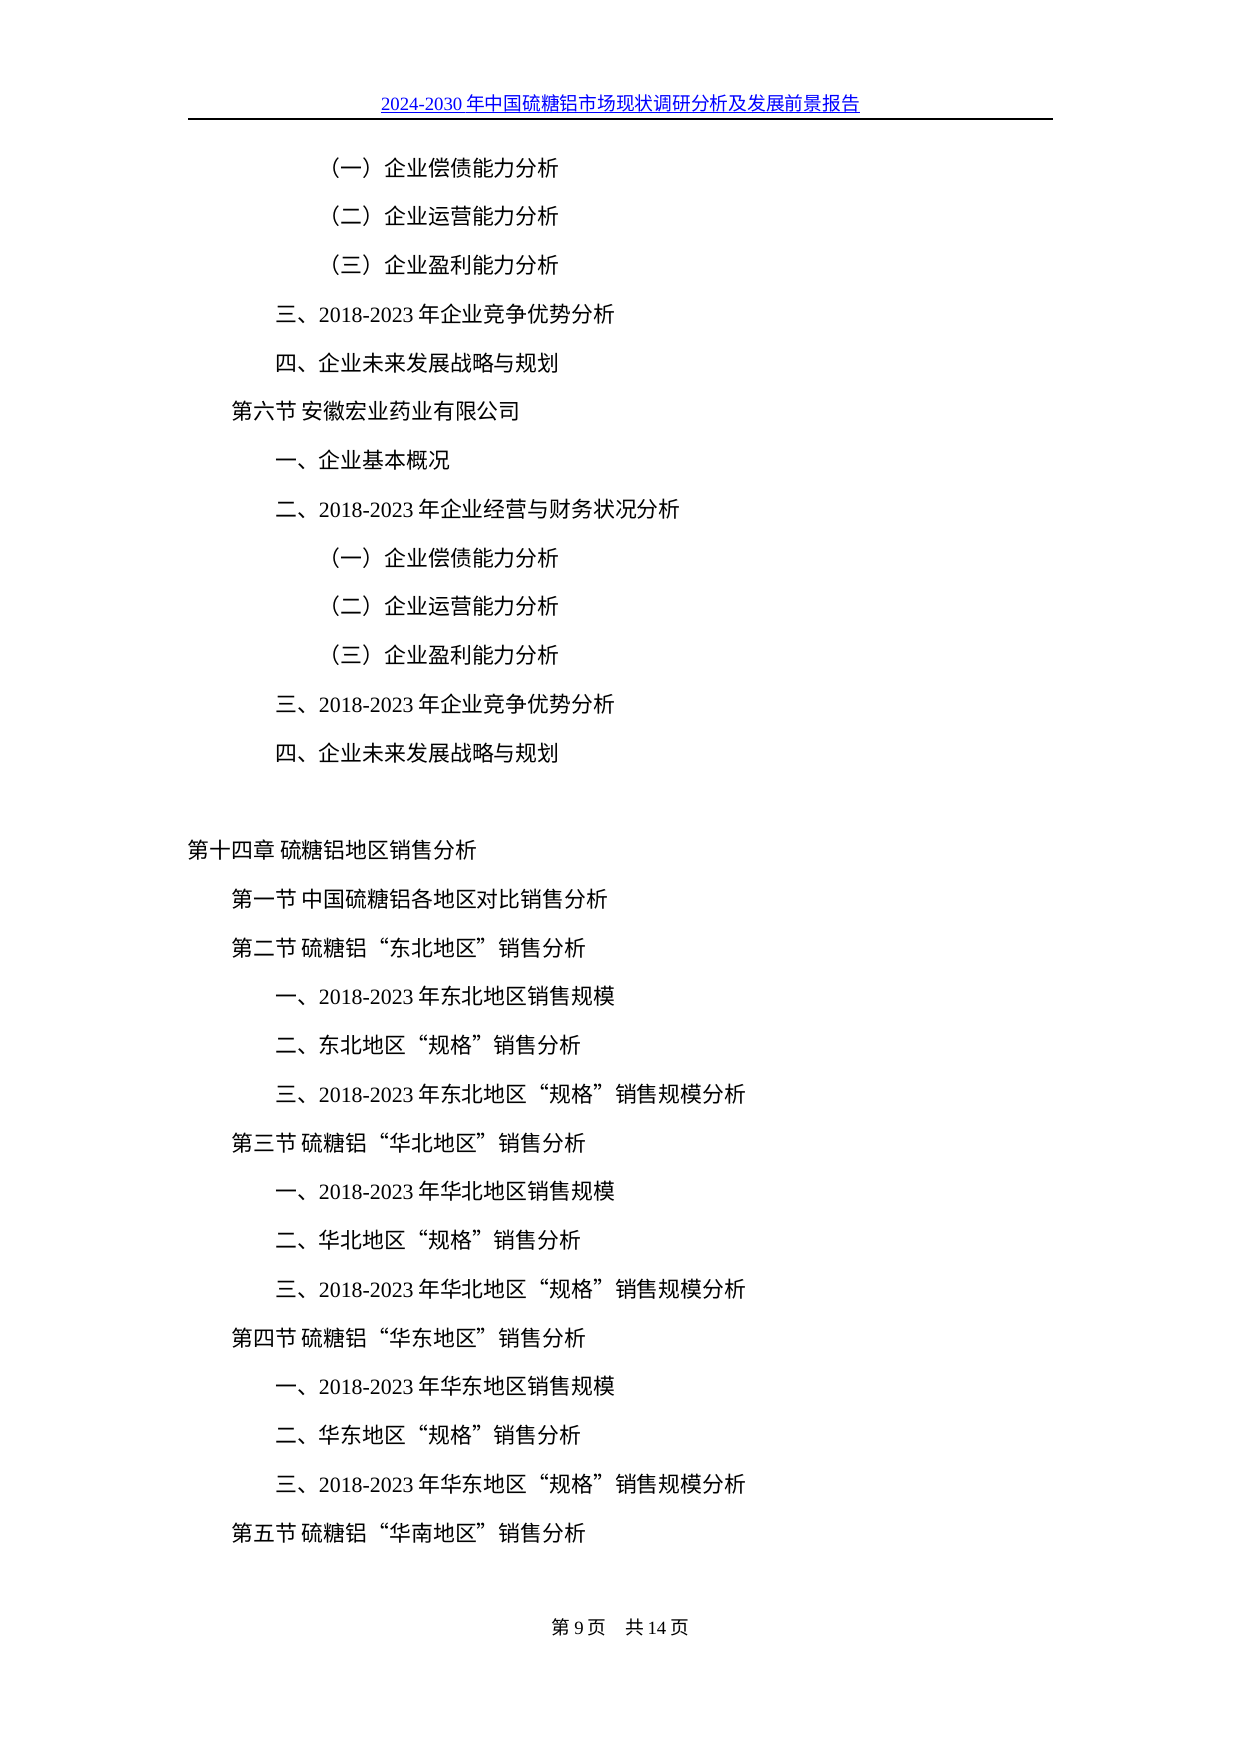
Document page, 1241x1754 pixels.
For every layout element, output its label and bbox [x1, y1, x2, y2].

text [187, 150, 1053, 1548]
